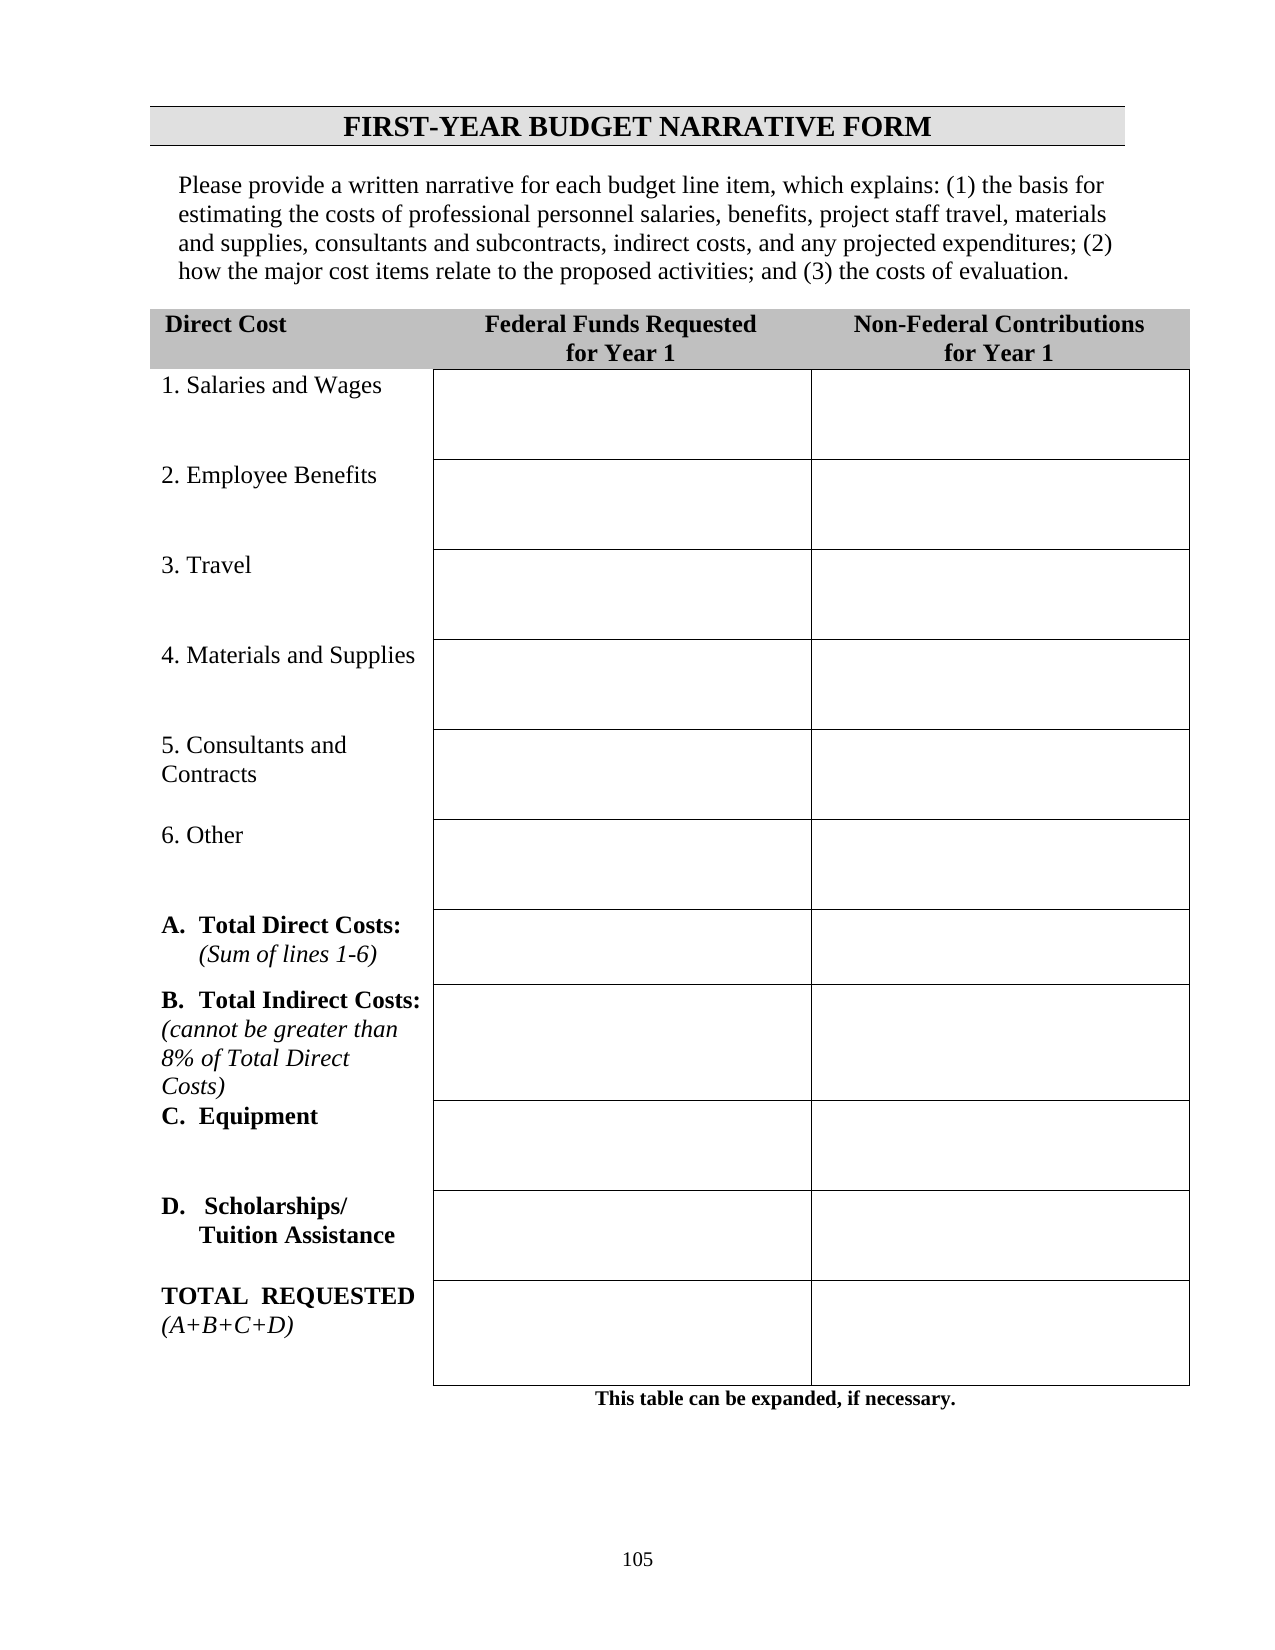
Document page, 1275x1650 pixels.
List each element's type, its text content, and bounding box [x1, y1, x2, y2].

table_cell 5. Consultants and Contracts [150, 729, 433, 819]
table_cell [434, 985, 811, 1100]
table_cell [434, 730, 811, 819]
table_cell 4. Materials and Supplies [150, 639, 433, 729]
table_cell [812, 730, 1189, 819]
table_cell [812, 820, 1189, 909]
table_header Federal Funds Requested for Year 1 [433, 309, 808, 369]
table_cell [812, 370, 1189, 459]
text This table can be expanded, if necessary. [150, 1386, 1125, 1410]
table_cell [434, 820, 811, 909]
table_cell [434, 1281, 811, 1385]
table_cell 1. Salaries and Wages [150, 369, 433, 459]
table_cell [812, 640, 1189, 729]
text First-year budget narrative form [150, 107, 1125, 145]
table_cell [812, 460, 1189, 549]
table_cell [812, 1281, 1189, 1385]
table_cell [434, 1101, 811, 1190]
table_cell [812, 1191, 1189, 1280]
table_cell [434, 910, 811, 984]
table_header Non-Federal Contributions for Year 1 [808, 309, 1190, 369]
table_cell [434, 640, 811, 729]
table_cell [812, 1101, 1189, 1190]
table_header Direct Cost [150, 309, 433, 369]
table_cell 2. Employee Benefits [150, 459, 433, 549]
table_cell 6. Other [150, 819, 433, 909]
table_cell [434, 460, 811, 549]
table_cell Total Direct Costs: (Sum of lines 1-6) [150, 909, 433, 984]
text Please provide a written narrative for each budget line item, which explains: (1) the basis for estimating the costs of professional personnel salaries, benefits, project staff travel, materials and supplies, consultants and subcontracts, indirect costs, and any projected expenditures; (2) how the major cost items relate to the proposed activities; and (3) the costs of evaluation. [178, 170, 1125, 285]
table_cell [812, 985, 1189, 1100]
table_cell [812, 550, 1189, 639]
table_cell Total Indirect Costs: (cannot be greater than 8% of Total Direct Costs) [150, 984, 433, 1100]
table_cell 3. Travel [150, 549, 433, 639]
table_cell [434, 1191, 811, 1280]
table_cell D. Scholarships/ Tuition Assistance [150, 1190, 433, 1280]
table_cell TOTAL REQUESTED (A+B+C+D) [150, 1280, 433, 1385]
table_cell Equipment [150, 1100, 433, 1190]
table_cell [812, 910, 1189, 984]
table_cell [434, 370, 811, 459]
table_cell [434, 550, 811, 639]
